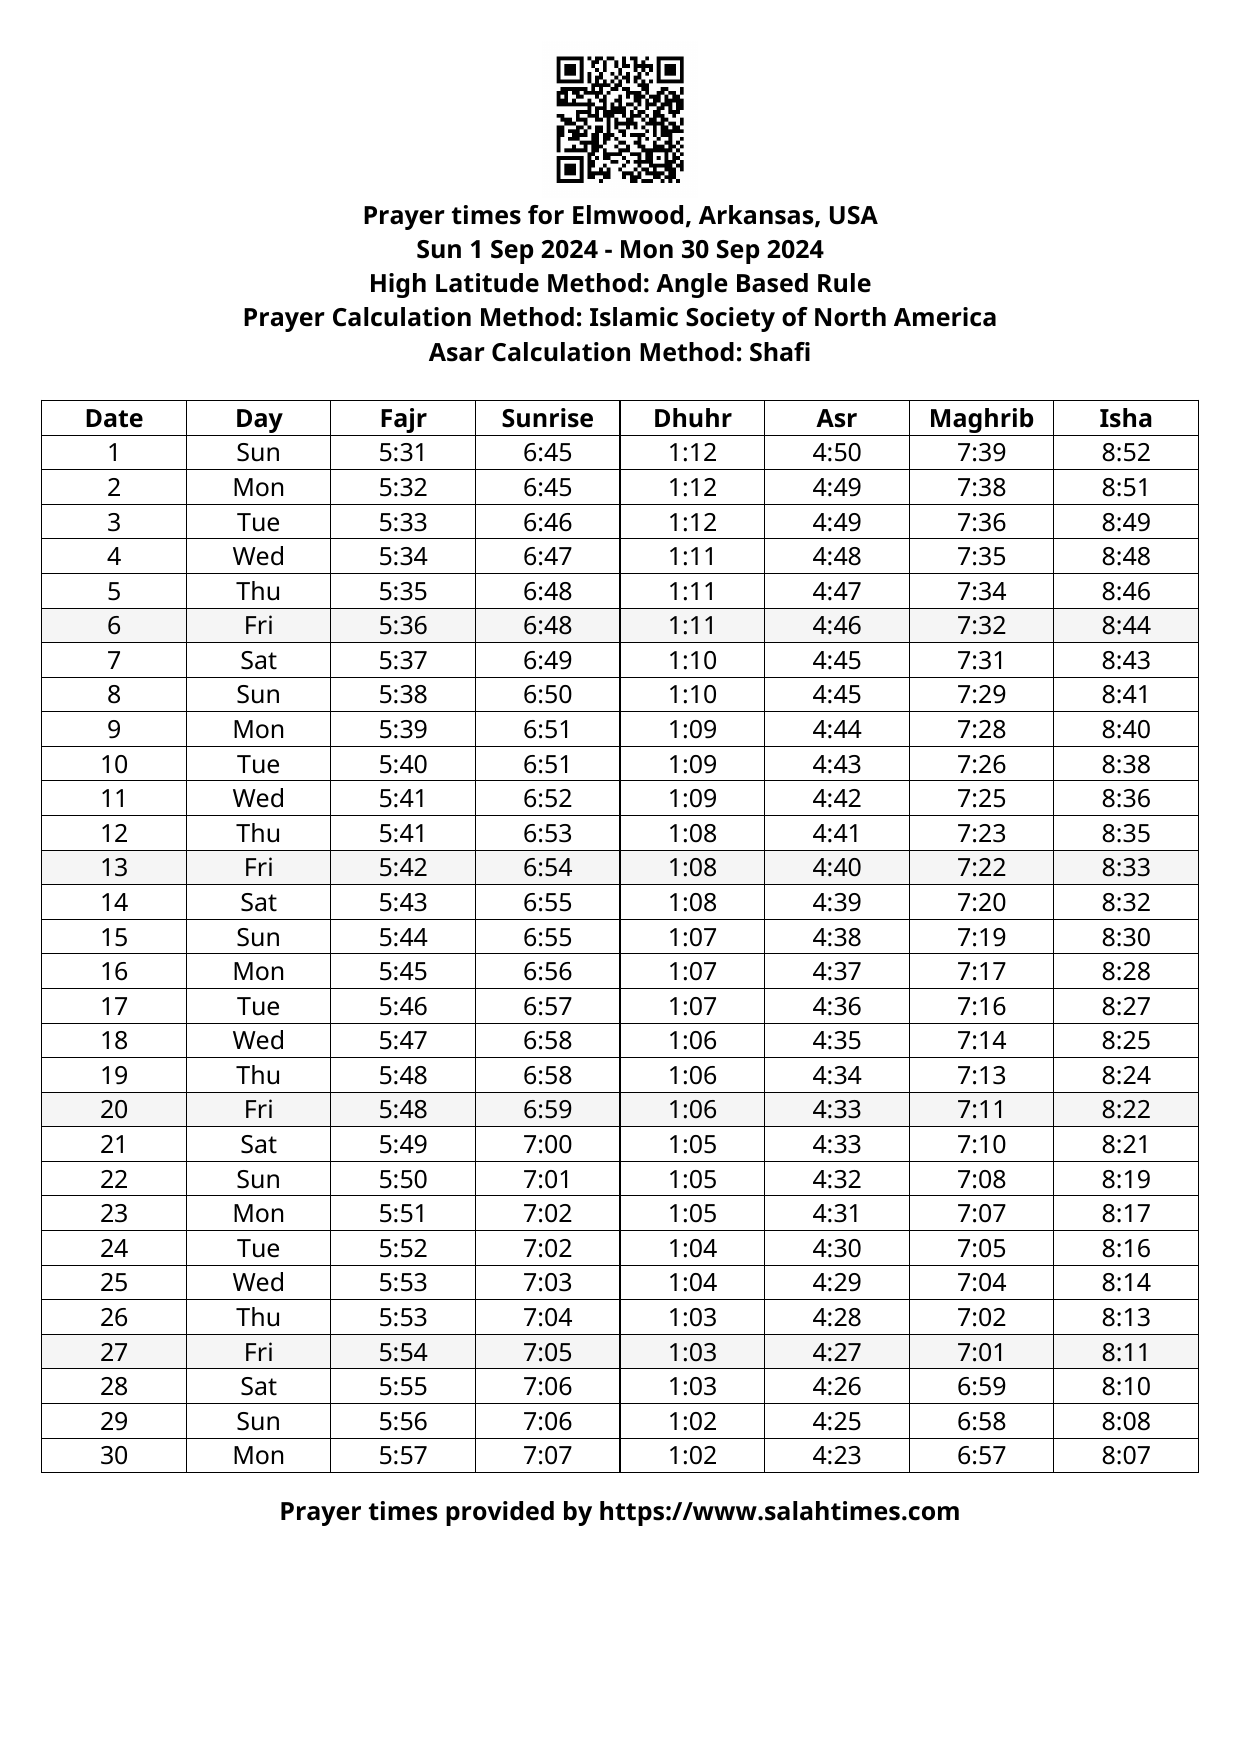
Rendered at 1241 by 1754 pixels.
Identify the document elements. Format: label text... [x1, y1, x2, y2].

table_cell 4:33 [765, 1127, 909, 1161]
table_cell 11 [42, 781, 186, 815]
table_cell 8:48 [1054, 539, 1198, 573]
table_cell 5:49 [331, 1127, 475, 1161]
table_cell Mon [187, 954, 330, 988]
table_cell Wed [187, 1266, 330, 1299]
table_cell 4:34 [765, 1058, 909, 1092]
table_cell 8:21 [1054, 1127, 1198, 1161]
table_cell 6:58 [476, 1058, 619, 1092]
table_cell Sat [187, 885, 330, 919]
table_cell 1:04 [621, 1266, 764, 1299]
table_cell 5:43 [331, 885, 475, 919]
table_cell 4:25 [765, 1404, 909, 1437]
table_cell 6:52 [476, 781, 619, 815]
table_cell 7:29 [910, 678, 1053, 711]
table_cell 1:07 [621, 954, 764, 988]
table_header Fajr [331, 401, 475, 434]
table_cell 1:06 [621, 1024, 764, 1057]
table_cell 8:30 [1054, 920, 1198, 953]
table_cell 7:14 [910, 1024, 1053, 1057]
table_cell 8:46 [1054, 574, 1198, 607]
table_cell 8:08 [1054, 1404, 1198, 1437]
table_cell 7:00 [476, 1127, 619, 1161]
table_cell 7:13 [910, 1058, 1053, 1092]
table_cell Sun [187, 1404, 330, 1437]
table_cell 4:44 [765, 712, 909, 746]
table_cell 5:41 [331, 781, 475, 815]
table_cell 19 [42, 1058, 186, 1092]
table_cell 4:43 [765, 747, 909, 780]
table_cell 7:26 [910, 747, 1053, 780]
table_cell 6:57 [910, 1439, 1053, 1472]
table_cell 7:06 [476, 1404, 619, 1437]
table_cell 4:42 [765, 781, 909, 815]
table_cell 27 [42, 1335, 186, 1368]
table_cell 5:42 [331, 851, 475, 884]
table_cell 8:36 [1054, 781, 1198, 815]
table_cell 4:37 [765, 954, 909, 988]
table_cell 1:05 [621, 1127, 764, 1161]
table_cell 5:45 [331, 954, 475, 988]
table_cell 4:46 [765, 609, 909, 642]
table_cell 6:46 [476, 505, 619, 538]
table_cell 4:45 [765, 678, 909, 711]
table_cell 7:08 [910, 1162, 1053, 1195]
table_cell 7:01 [476, 1162, 619, 1195]
table_cell 8:52 [1054, 436, 1198, 469]
table_cell 6:56 [476, 954, 619, 988]
table_cell Tue [187, 747, 330, 780]
table_cell 1:12 [621, 470, 764, 504]
table_cell 6:58 [910, 1404, 1053, 1437]
table_cell Tue [187, 989, 330, 1022]
table_cell 5:54 [331, 1335, 475, 1368]
table_cell 8 [42, 678, 186, 711]
table_cell Fri [187, 851, 330, 884]
table_cell 1 [42, 436, 186, 469]
table_header Sunrise [476, 401, 619, 434]
table_cell 8:27 [1054, 989, 1198, 1022]
table_cell Mon [187, 712, 330, 746]
table_cell 7:02 [476, 1196, 619, 1230]
table_cell 6:51 [476, 747, 619, 780]
table_cell 4:32 [765, 1162, 909, 1195]
table_cell 5:37 [331, 643, 475, 677]
table_cell 8:07 [1054, 1439, 1198, 1472]
table_cell 2 [42, 470, 186, 504]
table_cell 6:48 [476, 574, 619, 607]
table_cell 8:44 [1054, 609, 1198, 642]
table_cell 8:51 [1054, 470, 1198, 504]
table_cell Thu [187, 816, 330, 849]
table_cell 1:05 [621, 1196, 764, 1230]
table_cell 5 [42, 574, 186, 607]
table_cell 6:55 [476, 885, 619, 919]
table_cell 5:51 [331, 1196, 475, 1230]
table_cell Thu [187, 574, 330, 607]
table_cell 5:53 [331, 1300, 475, 1334]
table_cell 8:33 [1054, 851, 1198, 884]
table_cell 6:59 [476, 1093, 619, 1126]
table_cell 7:23 [910, 816, 1053, 849]
table_cell 7:10 [910, 1127, 1053, 1161]
table_cell 9 [42, 712, 186, 746]
table_cell 7:01 [910, 1335, 1053, 1368]
table_cell 1:08 [621, 885, 764, 919]
table_cell 14 [42, 885, 186, 919]
table_cell 1:03 [621, 1300, 764, 1334]
table_cell 1:09 [621, 781, 764, 815]
table_cell 5:36 [331, 609, 475, 642]
table_cell 12 [42, 816, 186, 849]
table_cell Fri [187, 1335, 330, 1368]
table_cell 1:06 [621, 1058, 764, 1092]
table_cell 6:51 [476, 712, 619, 746]
table_cell 5:39 [331, 712, 475, 746]
table_cell 8:24 [1054, 1058, 1198, 1092]
table_cell 8:17 [1054, 1196, 1198, 1230]
table_cell 5:48 [331, 1058, 475, 1092]
table_cell 1:08 [621, 851, 764, 884]
table_cell 16 [42, 954, 186, 988]
table_cell 7:02 [910, 1300, 1053, 1334]
table_cell 1:09 [621, 747, 764, 780]
table_cell 4:35 [765, 1024, 909, 1057]
table_cell 6:58 [476, 1024, 619, 1057]
table_cell 1:02 [621, 1439, 764, 1472]
table_cell Sat [187, 1127, 330, 1161]
table_cell 7:05 [910, 1231, 1053, 1264]
table_cell 6:59 [910, 1369, 1053, 1403]
table_cell Wed [187, 781, 330, 815]
table_cell Sat [187, 643, 330, 677]
table_cell 13 [42, 851, 186, 884]
table_cell 4:49 [765, 470, 909, 504]
table_cell 28 [42, 1369, 186, 1403]
table_cell 4:36 [765, 989, 909, 1022]
table_cell 30 [42, 1439, 186, 1472]
table_cell 17 [42, 989, 186, 1022]
table_cell 1:07 [621, 989, 764, 1022]
table_cell 5:41 [331, 816, 475, 849]
table_cell 1:10 [621, 678, 764, 711]
table_cell 5:35 [331, 574, 475, 607]
table_cell 7:32 [910, 609, 1053, 642]
table_cell Tue [187, 1231, 330, 1264]
table_cell 1:04 [621, 1231, 764, 1264]
table_cell 22 [42, 1162, 186, 1195]
table_cell 4:33 [765, 1093, 909, 1126]
table_cell 21 [42, 1127, 186, 1161]
table_cell 5:46 [331, 989, 475, 1022]
table_cell 1:03 [621, 1335, 764, 1368]
table_cell 7:06 [476, 1369, 619, 1403]
table_cell 25 [42, 1266, 186, 1299]
table_cell 7:31 [910, 643, 1053, 677]
table_cell 4:39 [765, 885, 909, 919]
table_cell 4:40 [765, 851, 909, 884]
table_cell 18 [42, 1024, 186, 1057]
table_cell 4:31 [765, 1196, 909, 1230]
text High Latitude Method: Angle Based Rule [42, 266, 1198, 300]
table_cell 7:34 [910, 574, 1053, 607]
picture [542, 41, 699, 198]
table_cell 4:41 [765, 816, 909, 849]
table_cell 5:55 [331, 1369, 475, 1403]
text Prayer times provided by https://www.salahtimes.com [42, 1494, 1198, 1528]
table_cell 1:05 [621, 1162, 764, 1195]
text Prayer times for Elmwood, Arkansas, USA [42, 198, 1198, 232]
table_cell 5:33 [331, 505, 475, 538]
table_header Asr [765, 401, 909, 434]
table_cell 6:55 [476, 920, 619, 953]
table_cell Wed [187, 539, 330, 573]
table_cell 7:38 [910, 470, 1053, 504]
table_cell Sun [187, 920, 330, 953]
table_header Maghrib [910, 401, 1053, 434]
table_cell 5:31 [331, 436, 475, 469]
table_cell 8:28 [1054, 954, 1198, 988]
table_cell 4:30 [765, 1231, 909, 1264]
table_cell 23 [42, 1196, 186, 1230]
table_cell 5:52 [331, 1231, 475, 1264]
table_cell 4:38 [765, 920, 909, 953]
table_cell 4:27 [765, 1335, 909, 1368]
table_cell 6:45 [476, 436, 619, 469]
table_cell 5:44 [331, 920, 475, 953]
table_cell 8:41 [1054, 678, 1198, 711]
table_cell 7:35 [910, 539, 1053, 573]
table_cell 1:11 [621, 539, 764, 573]
table_cell 8:40 [1054, 712, 1198, 746]
table_cell 1:02 [621, 1404, 764, 1437]
table_cell Mon [187, 1439, 330, 1472]
table_cell 8:22 [1054, 1093, 1198, 1126]
table_cell 4:48 [765, 539, 909, 573]
table_cell 7 [42, 643, 186, 677]
table_cell 8:19 [1054, 1162, 1198, 1195]
table_header Date [42, 401, 186, 434]
table_cell 6:47 [476, 539, 619, 573]
table_cell 1:06 [621, 1093, 764, 1126]
table_header Day [187, 401, 330, 434]
table_header Dhuhr [621, 401, 764, 434]
table_cell Sun [187, 678, 330, 711]
table_cell 6:48 [476, 609, 619, 642]
table_cell 7:05 [476, 1335, 619, 1368]
table_cell 5:40 [331, 747, 475, 780]
table_cell 8:38 [1054, 747, 1198, 780]
table_cell 1:08 [621, 816, 764, 849]
table_cell 1:03 [621, 1369, 764, 1403]
table_cell 26 [42, 1300, 186, 1334]
table_cell 10 [42, 747, 186, 780]
table_cell 4:45 [765, 643, 909, 677]
table_cell Sun [187, 436, 330, 469]
table_cell 8:25 [1054, 1024, 1198, 1057]
table_cell 8:16 [1054, 1231, 1198, 1264]
table_cell 7:22 [910, 851, 1053, 884]
table_cell Sat [187, 1369, 330, 1403]
table_cell 5:57 [331, 1439, 475, 1472]
table_cell 1:12 [621, 436, 764, 469]
table_cell 1:12 [621, 505, 764, 538]
table_cell 7:39 [910, 436, 1053, 469]
table_cell 4:50 [765, 436, 909, 469]
table_cell Mon [187, 470, 330, 504]
table_cell 6:49 [476, 643, 619, 677]
table_cell 8:11 [1054, 1335, 1198, 1368]
table_cell 8:14 [1054, 1266, 1198, 1299]
table_cell 4:49 [765, 505, 909, 538]
table_cell 5:50 [331, 1162, 475, 1195]
table_cell 1:11 [621, 609, 764, 642]
table_cell 7:20 [910, 885, 1053, 919]
table_cell 5:48 [331, 1093, 475, 1126]
table_cell 7:25 [910, 781, 1053, 815]
table_cell Thu [187, 1058, 330, 1092]
table_cell 24 [42, 1231, 186, 1264]
table_cell Thu [187, 1300, 330, 1334]
table_cell 6:54 [476, 851, 619, 884]
table_cell 4 [42, 539, 186, 573]
table_cell 7:02 [476, 1231, 619, 1264]
table_cell 7:04 [910, 1266, 1053, 1299]
table_cell 7:07 [476, 1439, 619, 1472]
table_cell 7:16 [910, 989, 1053, 1022]
table_cell 6:57 [476, 989, 619, 1022]
table_cell 5:34 [331, 539, 475, 573]
table_cell 1:07 [621, 920, 764, 953]
table_cell 5:53 [331, 1266, 475, 1299]
table_cell 8:43 [1054, 643, 1198, 677]
table_cell 15 [42, 920, 186, 953]
table_cell 7:28 [910, 712, 1053, 746]
table_cell 7:03 [476, 1266, 619, 1299]
table_cell Tue [187, 505, 330, 538]
table_cell 4:23 [765, 1439, 909, 1472]
table_cell 4:28 [765, 1300, 909, 1334]
text Prayer Calculation Method: Islamic Society of North America [42, 300, 1198, 334]
table_cell 8:49 [1054, 505, 1198, 538]
table_cell 20 [42, 1093, 186, 1126]
text Asar Calculation Method: Shafi [42, 334, 1198, 368]
table_cell 7:07 [910, 1196, 1053, 1230]
table_cell 6 [42, 609, 186, 642]
table_cell 6:53 [476, 816, 619, 849]
table_cell Fri [187, 1093, 330, 1126]
table_cell 29 [42, 1404, 186, 1437]
table_cell 8:32 [1054, 885, 1198, 919]
table_cell 8:13 [1054, 1300, 1198, 1334]
table_cell 1:09 [621, 712, 764, 746]
table_cell 8:35 [1054, 816, 1198, 849]
table_cell 5:56 [331, 1404, 475, 1437]
table_cell 3 [42, 505, 186, 538]
table_cell 7:04 [476, 1300, 619, 1334]
table_cell 4:29 [765, 1266, 909, 1299]
table_header Isha [1054, 401, 1198, 434]
table_cell Sun [187, 1162, 330, 1195]
table_cell 1:10 [621, 643, 764, 677]
table_cell 8:10 [1054, 1369, 1198, 1403]
table_cell Fri [187, 609, 330, 642]
table_cell 4:47 [765, 574, 909, 607]
table_cell 6:45 [476, 470, 619, 504]
table_cell 1:11 [621, 574, 764, 607]
table_cell Mon [187, 1196, 330, 1230]
table_cell 7:17 [910, 954, 1053, 988]
table_cell 6:50 [476, 678, 619, 711]
table_cell 7:19 [910, 920, 1053, 953]
table_cell 7:36 [910, 505, 1053, 538]
table_cell 5:32 [331, 470, 475, 504]
table_cell Wed [187, 1024, 330, 1057]
text Sun 1 Sep 2024 - Mon 30 Sep 2024 [42, 232, 1198, 266]
table_cell 5:47 [331, 1024, 475, 1057]
table_cell 4:26 [765, 1369, 909, 1403]
table_cell 5:38 [331, 678, 475, 711]
table_cell 7:11 [910, 1093, 1053, 1126]
